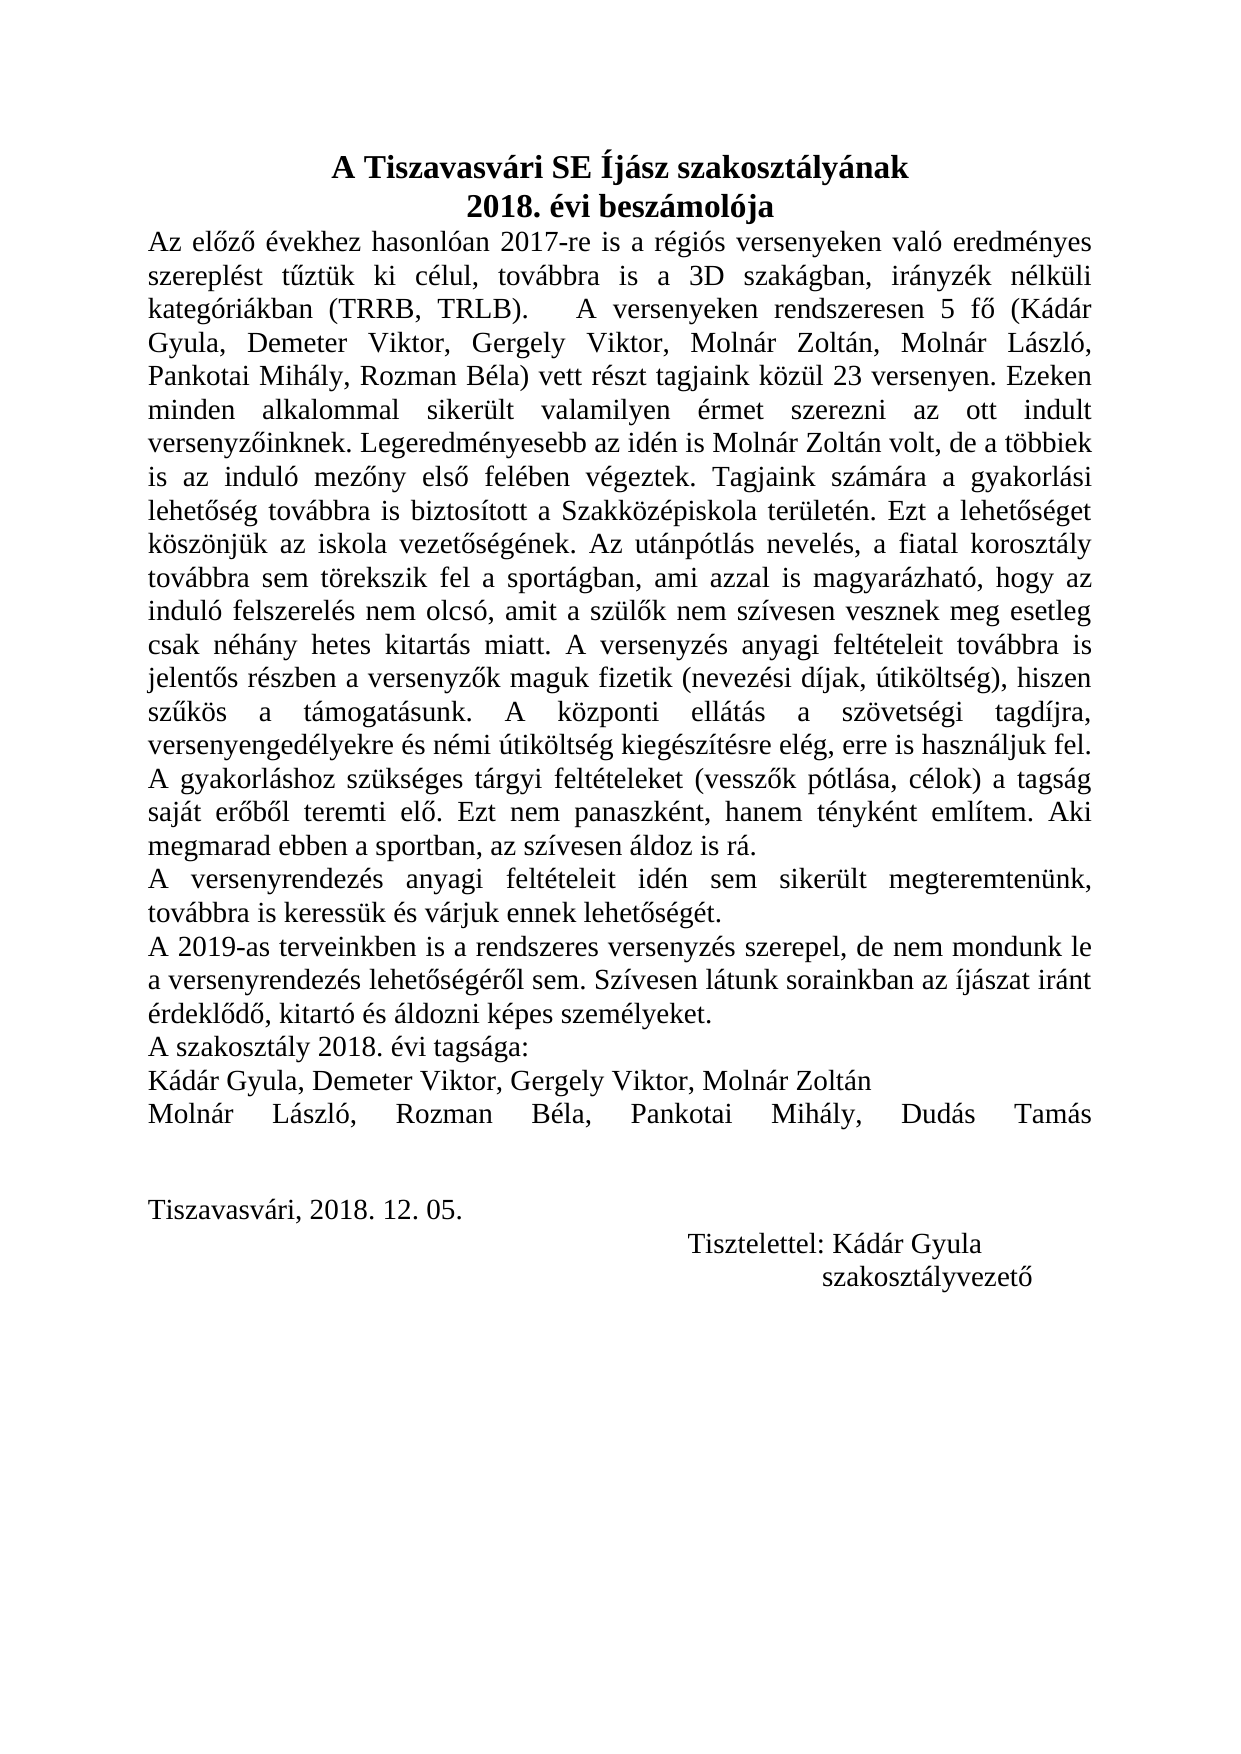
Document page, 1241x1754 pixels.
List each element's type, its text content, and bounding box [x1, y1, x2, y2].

text A Tiszavasvári SE Íjász szakosztályának [148, 148, 1093, 186]
text Kádár Gyula, Demeter Viktor, Gergely Viktor, Molnár Zoltán [148, 1063, 1093, 1096]
text Molnár László, Rozman Béla, Pankotai Mihály, Dudás Tamás [148, 1096, 1093, 1159]
text A versenyrendezés anyagi feltételeit idén sem sikerült megteremtenünk, továbbra is keressük és várjuk ennek lehetőségét. [148, 862, 1093, 929]
text A 2019-as terveinkben is a rendszeres versenyzés szerepel, de nem mondunk le a versenyrendezés lehetőségéről sem. Szívesen látunk sorainkban az íjászat iránt érdeklődő, kitartó és áldozni képes személyeket. [148, 929, 1093, 1029]
text Az előző évekhez hasonlóan 2017-re is a régiós versenyeken való eredményes szereplést tűztük ki célul, továbbra is a 3D szakágban, irányzék nélküli kategóriákban (TRRB, TRLB). A versenyeken rendszeresen 5 fő (Kádár Gyula, Demeter Viktor, Gergely Viktor, Molnár Zoltán, Molnár László, Pankotai Mihály, Rozman Béla) vett részt tagjaink közül 23 versenyen. Ezeken minden alkalommal sikerült valamilyen érmet szerezni az ott indult versenyzőinknek. Legeredményesebb az idén is Molnár Zoltán volt, de a többiek is az induló mezőny első felében végeztek. Tagjaink számára a gyakorlási lehetőség továbbra is biztosított a Szakközépiskola területén. Ezt a lehetőséget köszönjük az iskola vezetőségének. Az utánpótlás nevelés, a fiatal korosztály továbbra sem törekszik fel a sportágban, ami azzal is magyarázható, hogy az induló felszerelés nem olcsó, amit a szülők nem szívesen vesznek meg esetleg csak néhány hetes kitartás miatt. A versenyzés anyagi feltételeit továbbra is jelentős részben a versenyzők maguk fizetik (nevezési díjak, útiköltség), hiszen szűkös a támogatásunk. A központi ellátás a szövetségi tagdíjra, versenyengedélyekre és némi útiköltség kiegészítésre elég, erre is használjuk fel. A gyakorláshoz szükséges tárgyi feltételeket (vesszők pótlása, célok) a tagság saját erőből teremti elő. Ezt nem panaszként, hanem tényként említem. Aki megmarad ebben a sportban, az szívesen áldoz is rá. [148, 224, 1093, 862]
text 2018. évi beszámolója [148, 186, 1093, 224]
text Tiszavasvári, 2018. 12. 05. Tisztelettel: Kádár Gyula [148, 1192, 1093, 1259]
text A szakosztály 2018. évi tagsága: [148, 1029, 1093, 1063]
text szakosztályvezető [369, 1259, 1093, 1293]
